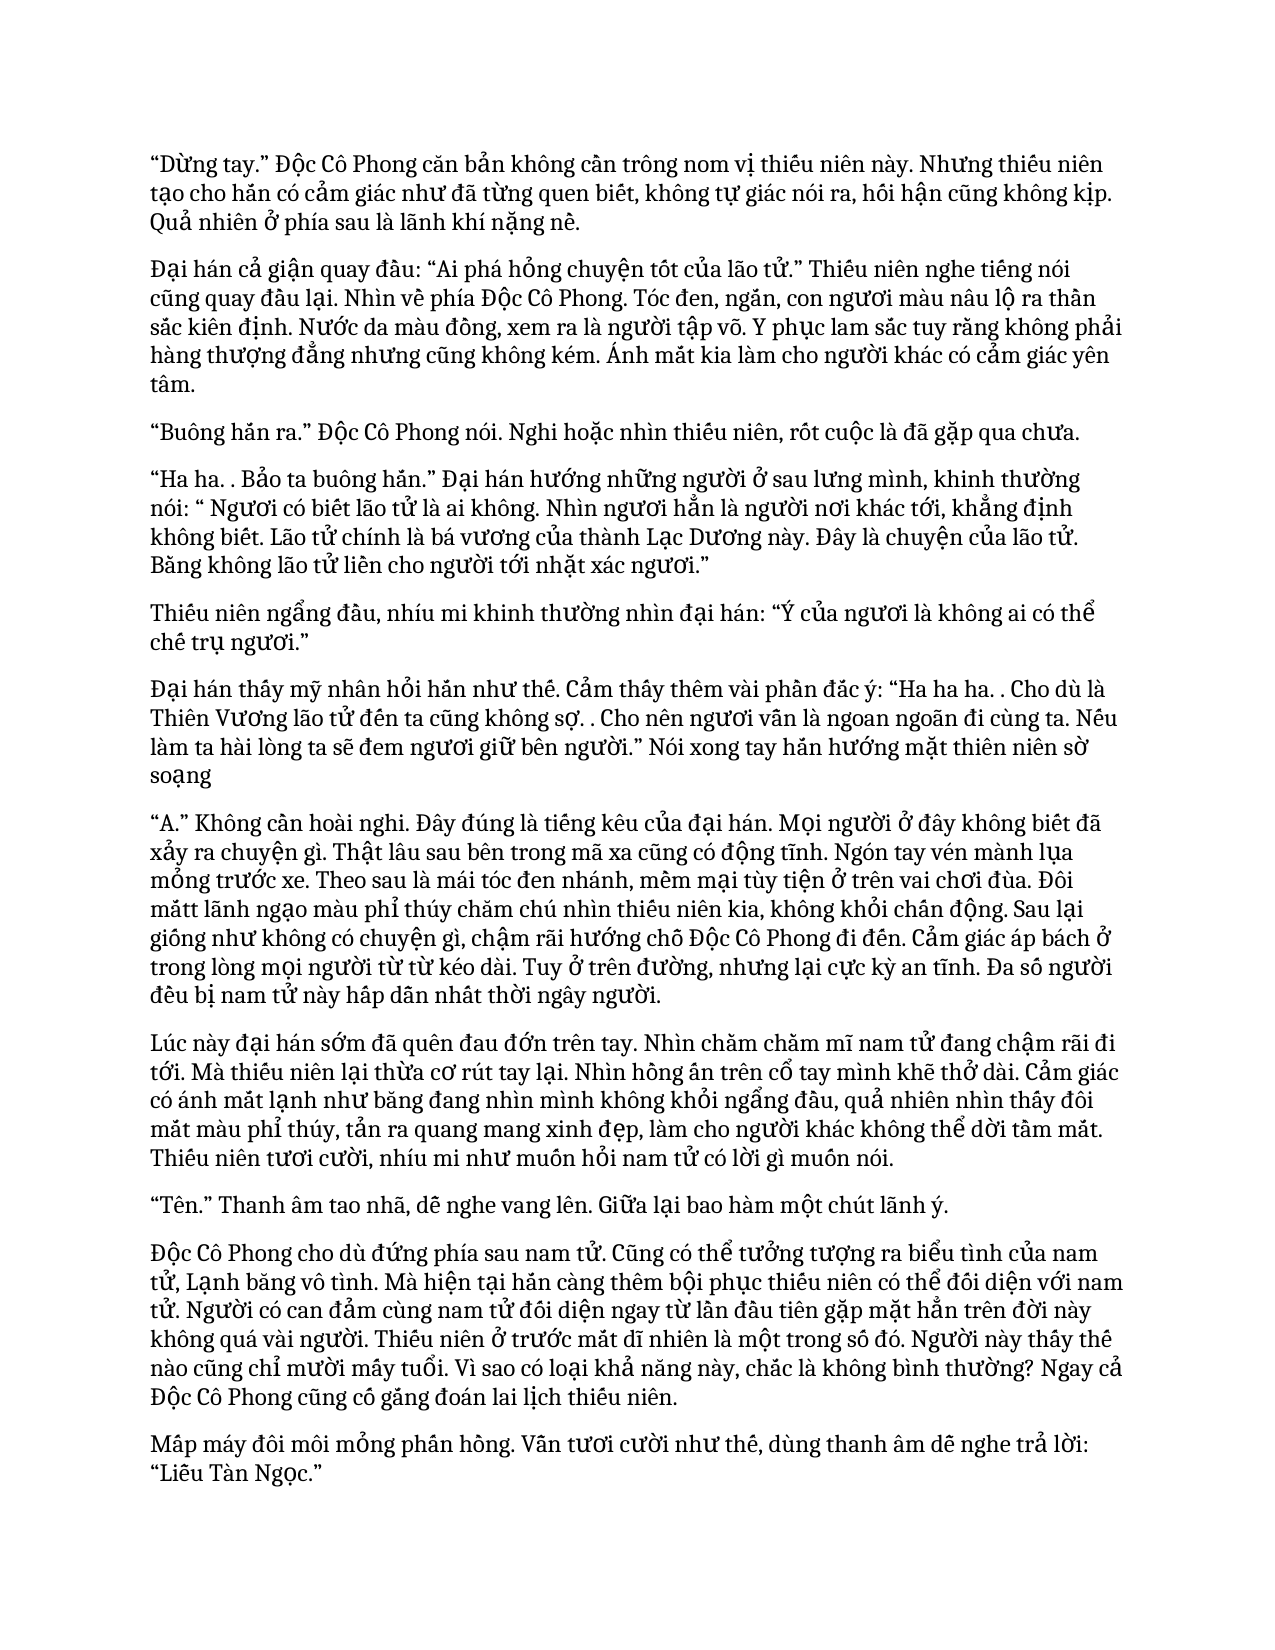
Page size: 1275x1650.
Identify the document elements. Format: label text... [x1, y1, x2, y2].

text “Tên.” Thanh âm tao nhã, dễ nghe vang lên. Giữa lại bao hàm một chút lãnh ý. [150, 1191, 1125, 1220]
text Thiếu niên ngẩng đầu, nhíu mi khinh thường nhìn đại hán: “Ý của ngươi là không ai có thể chế trụ ngươi.” [150, 599, 1125, 656]
text Độc Cô Phong cho dù đứng phía sau nam tử. Cũng có thể tưởng tượng ra biểu tình của nam tử, Lạnh băng vô tình. Mà hiện tại hắn càng thêm bội phục thiếu niên có thể đối diện với nam tử. Người có can đảm cùng nam tử đối diện ngay từ lần đầu tiên gặp mặt hẳn trên đời này không quá vài người. Thiếu niên ở trước mắt dĩ nhiên là một trong số đó. Người này thấy thế nào cũng chỉ mười mấy tuổi. Vì sao có loại khả năng này, chắc là không bình thường? Ngay cả Độc Cô Phong cũng cố gắng đoán lai lịch thiếu niên. [150, 1239, 1125, 1411]
text Đại hán cả giận quay đầu: “Ai phá hỏng chuyện tốt của lão tử.” Thiếu niên nghe tiếng nói cũng quay đầu lại. Nhìn về phía Độc Cô Phong. Tóc đen, ngắn, con ngươi màu nâu lộ ra thần sắc kiên định. Nước da màu đồng, xem ra là người tập võ. Y phục lam sắc tuy rằng không phải hàng thượng đẳng nhưng cũng không kém. Ánh mắt kia làm cho người khác có cảm giác yên tâm. [150, 255, 1125, 399]
text “A.” Không cần hoài nghi. Đây đúng là tiếng kêu của đại hán. Mọi người ở đây không biết đã xảy ra chuyện gì. Thật lâu sau bên trong mã xa cũng có động tĩnh. Ngón tay vén mành lụa mỏng trước xe. Theo sau là mái tóc đen nhánh, mềm mại tùy tiện ở trên vai chơi đùa. Đôi mắtt lãnh ngạo màu phỉ thúy chăm chú nhìn thiếu niên kia, không khỏi chấn động. Sau lại giống như không có chuyện gì, chậm rãi hướng chỗ Độc Cô Phong đi đến. Cảm giác áp bách ở trong lòng mọi người từ từ kéo dài. Tuy ở trên đường, nhưng lại cực kỳ an tĩnh. Đa số người đều bị nam tử này hấp dẫn nhất thời ngây người. [150, 809, 1125, 1010]
text Mấp máy đôi môi mỏng phấn hồng. Vẫn tươi cười như thế, dùng thanh âm dễ nghe trả lời: “Liễu Tàn Ngọc.” [150, 1430, 1125, 1487]
text “Dừng tay.” Độc Cô Phong căn bản không cần trông nom vị thiếu niên này. Nhưng thiếu niên tạo cho hắn có cảm giác như đã từng quen biết, không tự giác nói ra, hối hận cũng không kịp. Quả nhiên ở phía sau là lãnh khí nặng nề. [150, 150, 1125, 236]
text “Ha ha. . Bảo ta buông hắn.” Đại hán hướng những người ở sau lưng mình, khinh thường nói: “ Ngươi có biết lão tử là ai không. Nhìn ngươi hẳn là người nơi khác tới, khẳng định không biết. Lão tử chính là bá vương của thành Lạc Dương này. Đây là chuyện của lão tử. Bằng không lão tử liền cho người tới nhặt xác ngươi.” [150, 465, 1125, 580]
text “Buông hắn ra.” Độc Cô Phong nói. Nghi hoặc nhìn thiếu niên, rốt cuộc là đã gặp qua chưa. [150, 417, 1125, 446]
text Đại hán thấy mỹ nhân hỏi hắn như thế. Cảm thấy thêm vài phần đắc ý: “Ha ha ha. . Cho dù là Thiên Vương lão tử đến ta cũng không sợ. . Cho nên ngươi vẫn là ngoan ngoãn đi cùng ta. Nếu làm ta hài lòng ta sẽ đem ngươi giữ bên người.” Nói xong tay hắn hướng mặt thiên niên sờ soạng [150, 675, 1125, 790]
text Lúc này đại hán sớm đã quên đau đớn trên tay. Nhìn chằm chằm mĩ nam tử đang chậm rãi đi tới. Mà thiếu niên lại thừa cơ rút tay lại. Nhìn hồng ấn trên cổ tay mình khẽ thở dài. Cảm giác có ánh mắt lạnh như băng đang nhìn mình không khỏi ngẩng đầu, quả nhiên nhìn thấy đôi mắt màu phỉ thúy, tản ra quang mang xinh đẹp, làm cho người khác không thể dời tầm mắt. Thiếu niên tươi cười, nhíu mi như muốn hỏi nam tử có lời gì muốn nói. [150, 1029, 1125, 1172]
